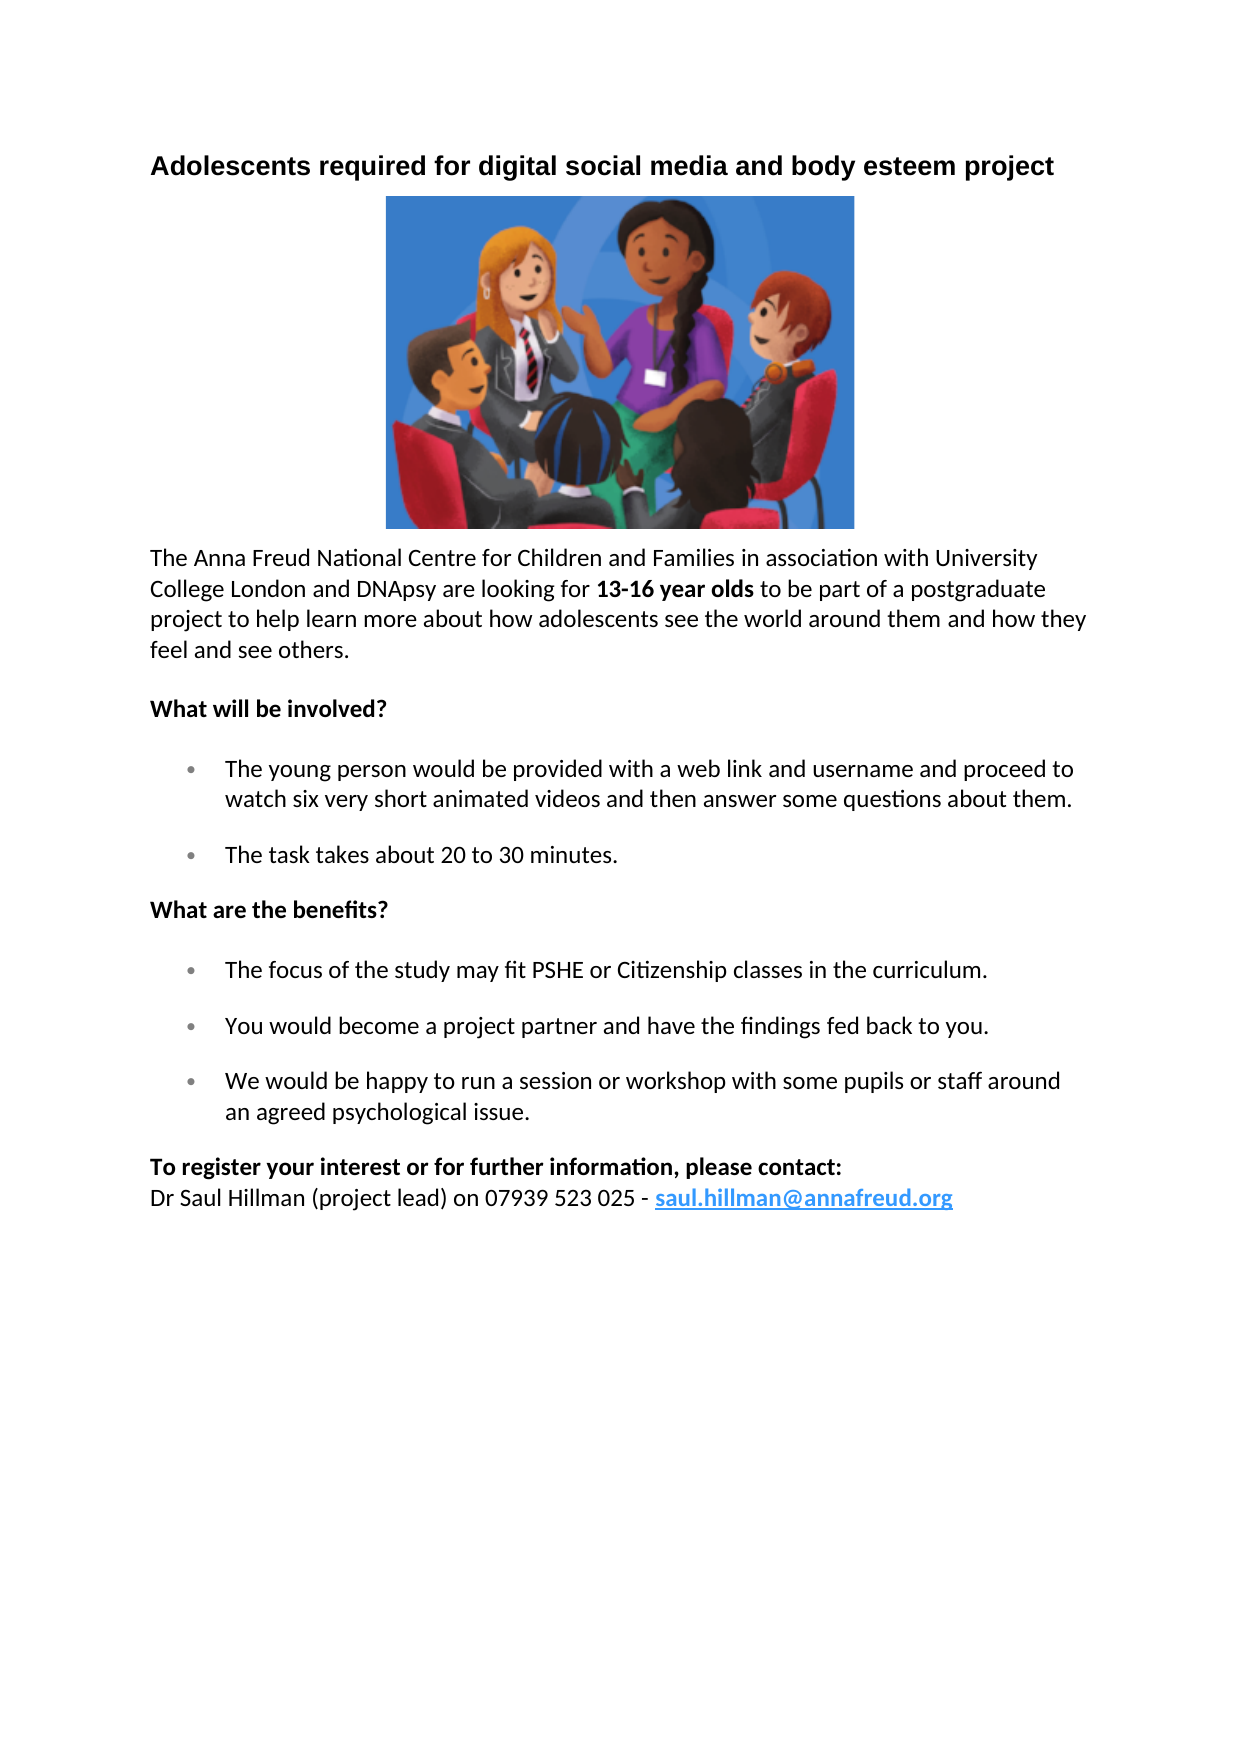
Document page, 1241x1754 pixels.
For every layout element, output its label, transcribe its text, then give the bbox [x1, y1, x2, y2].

text To register your interest or for further information, please contact: [150, 1151, 1090, 1182]
text The Anna Freud National Centre for Children and Families in association with University College London and DNApsy are looking for 13-16 year olds to be part of a postgraduate project to help learn more about how adolescents see the world around them and how they feel and see others. [150, 542, 1090, 693]
list The focus of the study may fit PSHE or Citizenship classes in the curriculum. [187, 954, 1090, 985]
list You would become a project partner and have the findings fed back to you. [187, 1010, 1090, 1040]
text Dr Saul Hillman (project lead) on 07939 523 025 - saul.hillman@annafreud.org [150, 1182, 1090, 1241]
text What will be involved? [150, 693, 1090, 724]
text What are the benefits? [150, 894, 1090, 925]
list The task takes about 20 to 30 minutes. [187, 839, 1090, 869]
text Adolescents required for digital social media and body esteem project [150, 150, 1090, 181]
list We would be happy to run a session or workshop with some pupils or staff around an agreed psychological issue. [187, 1065, 1090, 1126]
picture [385, 196, 855, 529]
list The young person would be provided with a web link and username and proceed to watch six very short animated videos and then answer some questions about them. [187, 753, 1090, 814]
